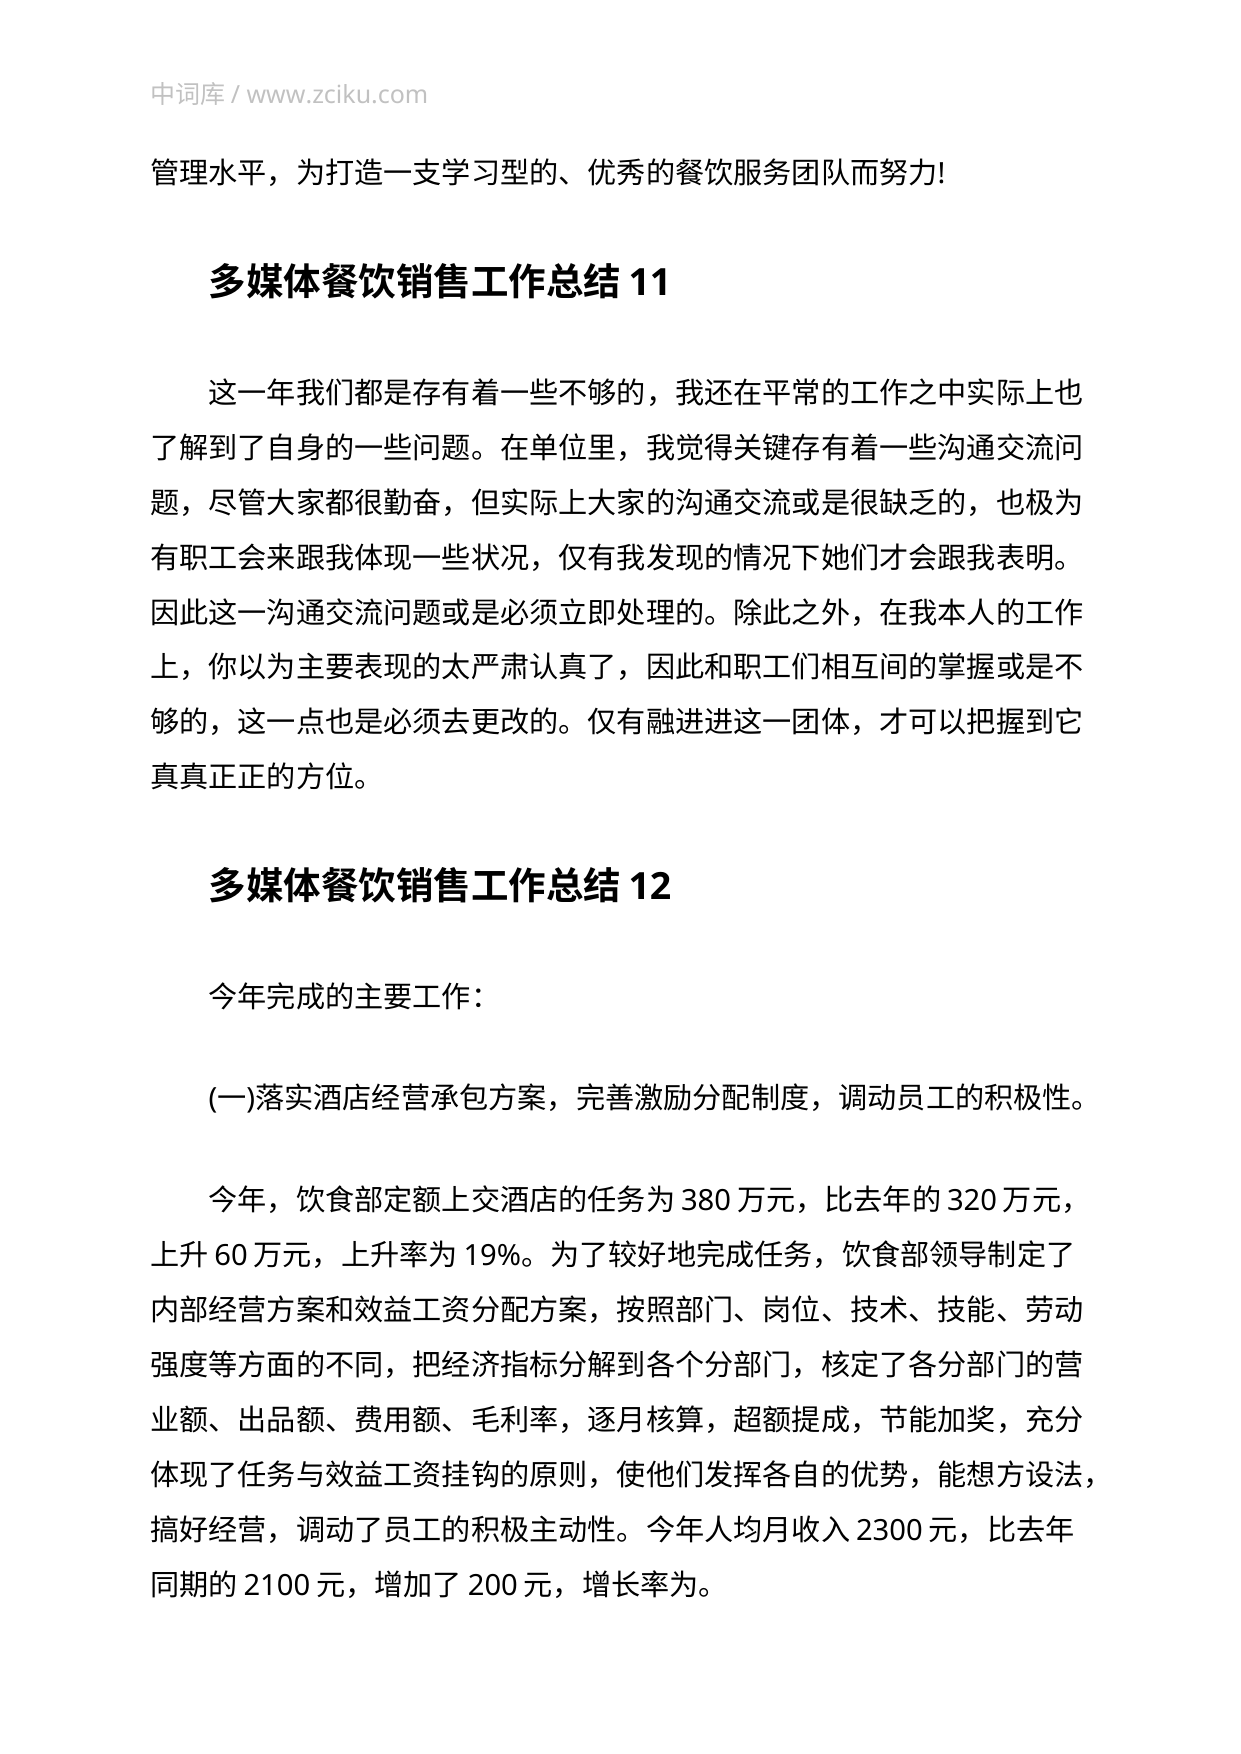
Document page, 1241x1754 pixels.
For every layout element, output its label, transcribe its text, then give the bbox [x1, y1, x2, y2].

text 多媒体餐饮销售工作总结11 [150, 252, 1090, 306]
text 今年完成的主要工作： [150, 973, 1090, 1016]
text 今年，饮食部定额上交酒店的任务为380万元，比去年的320万元，上升60万元，上升率为19%。为了较好地完成任务，饮食部领导制定了内部经营方案和效益工资分配方案，按照部门、岗位、技术、技能、劳动强度等方面的不同，把经济指标分解到各个分部门，核定了各分部门的营业额、出品额、费用额、毛利率，逐月核算，超额提成，节能加奖，充分体现了任务与效益工资挂钩的原则，使他们发挥各自的优势，能想方设法，搞好经营，调动了员工的积极主动性。今年人均月收入2300元，比去年同期的2100元，增加了200元，增长率为。 [150, 1177, 1090, 1604]
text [150, 150, 1090, 192]
text 多媒体餐饮销售工作总结12 [150, 856, 1090, 910]
text (一)落实酒店经营承包方案，完善激励分配制度，调动员工的积极性。 [150, 1075, 1090, 1117]
text 这一年我们都是存有着一些不够的，我还在平常的工作之中实际上也了解到了自身的一些问题。在单位里，我觉得关键存有着一些沟通交流问题，尽管大家都很勤奋，但实际上大家的沟通交流或是很缺乏的，也极为有职工会来跟我体现一些状况，仅有我发现的情况下她们才会跟我表明。因此这一沟通交流问题或是必须立即处理的。除此之外，在我本人的工作上，你以为主要表现的太严肃认真了，因此和职工们相互间的掌握或是不够的，这一点也是必须去更改的。仅有融进进这一团体，才可以把握到它真真正正的方位。 [150, 369, 1090, 796]
